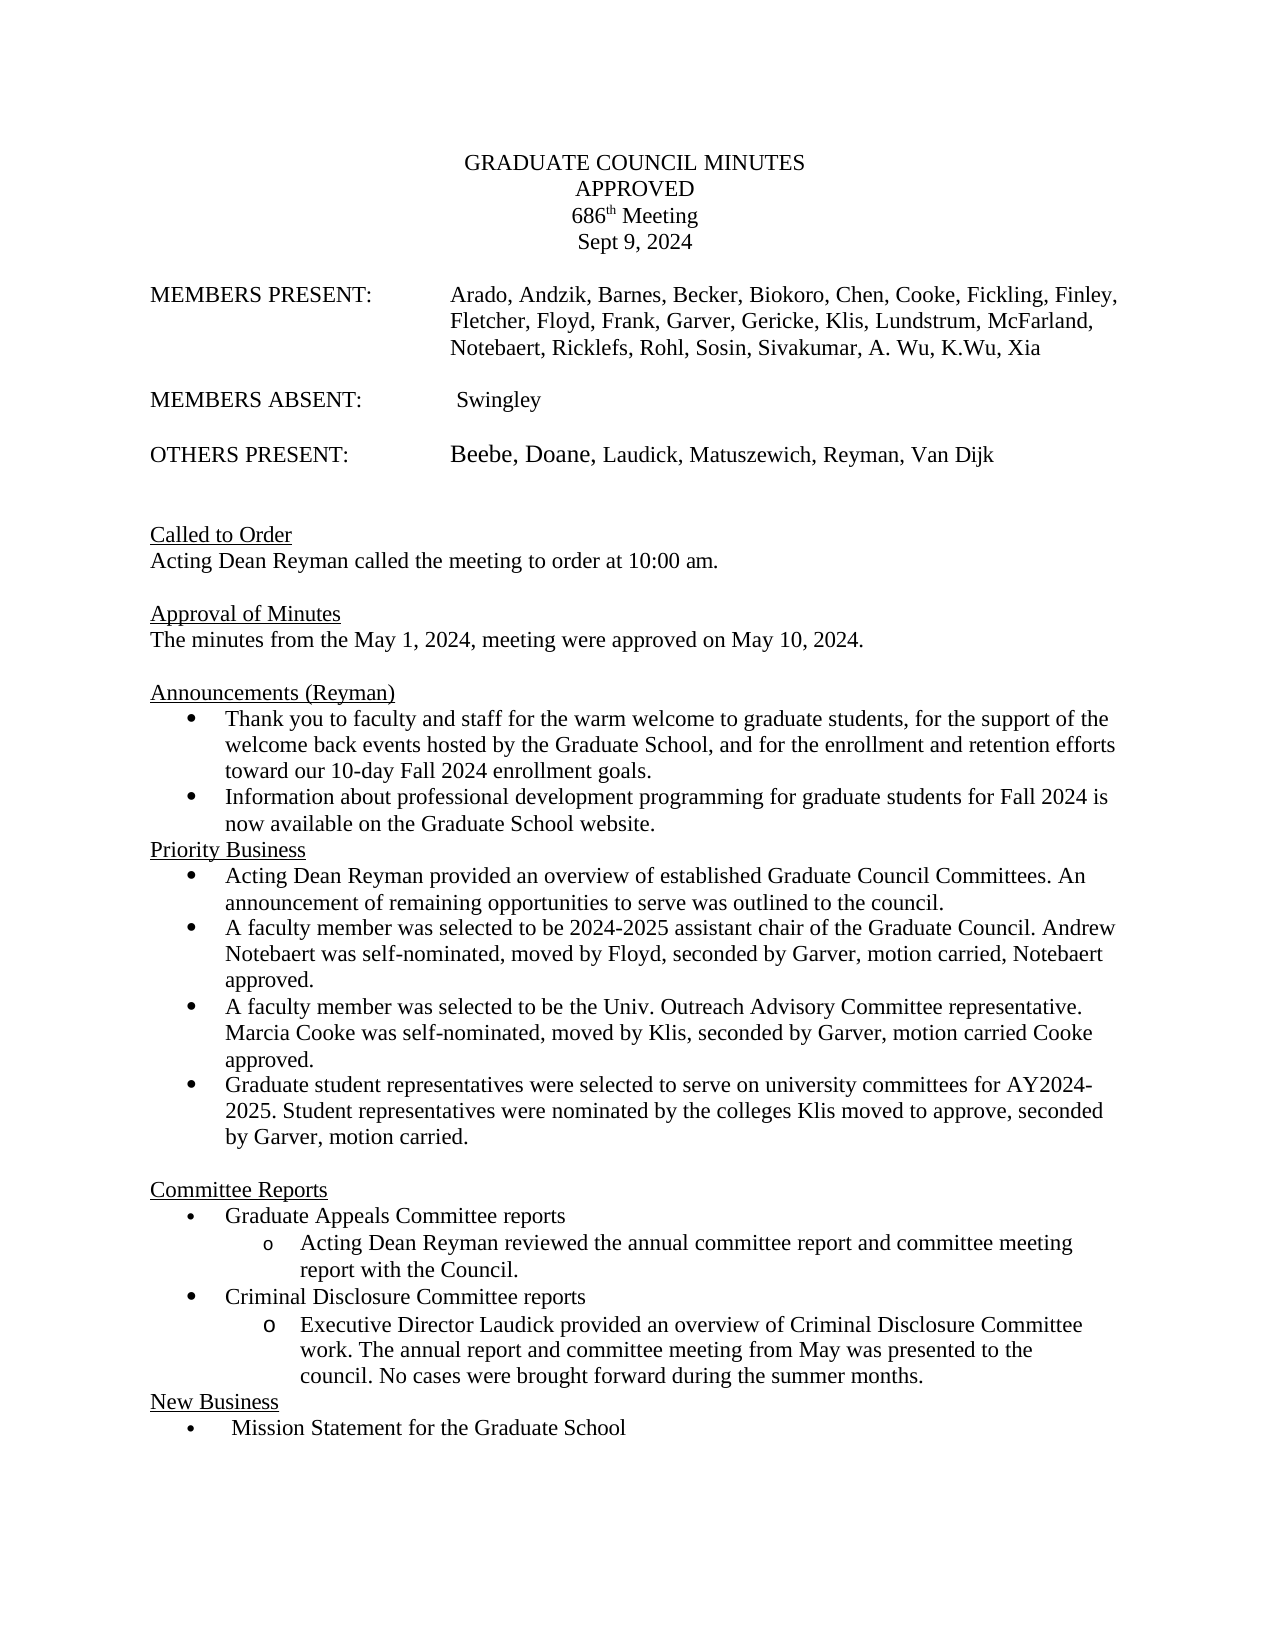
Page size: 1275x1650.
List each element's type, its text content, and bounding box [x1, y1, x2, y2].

text Announcements (Reyman) [150, 679, 1133, 706]
list A faculty member was selected to be 2024-2025 assistant chair of the Graduate Council. Andrew Notebaert was self-nominated, moved by Floyd, seconded by Garver, motion carried, Notebaert approved. [187, 915, 1116, 993]
list Mission Statement for the Graduate School [187, 1414, 1133, 1441]
list Acting Dean Reyman reviewed the annual committee report and committee meeting report with the Council. [262, 1230, 1073, 1282]
list Information about professional development programming for graduate students for Fall 2024 is now available on the Graduate School website. [187, 783, 1108, 836]
list Graduate student representatives were selected to serve on university committees for AY2024- 2025. Student representatives were nominated by the colleges Klis moved to approve, seconded by Garver, motion carried. [187, 1072, 1104, 1150]
list Graduate Appeals Committee reports [187, 1203, 1133, 1229]
text MEMBERS PRESENT: Arado, Andzik, Barnes, Becker, Biokoro, Chen, Cooke, Fickling, Finley, [150, 281, 1133, 307]
text Approval of Minutes [150, 600, 1133, 626]
text GRADUATE COUNCIL MINUTES APPROVED [464, 150, 805, 202]
text MEMBERS ABSENT: Swingley [150, 387, 1133, 413]
text Priority Business [150, 836, 1133, 862]
text Acting Dean Reyman called the meeting to order at 10:00 am. [150, 547, 1133, 573]
text Committee Reports [150, 1177, 1133, 1203]
list A faculty member was selected to be the Univ. Outreach Advisory Committee representative. Marcia Cooke was self-nominated, moved by Klis, seconded by Garver, motion carried Cooke approved. [187, 993, 1093, 1072]
text The minutes from the May 1, 2024, meeting were approved on May 10, 2024. [150, 626, 1133, 653]
text 686th Meeting Sept 9, 2024 [570, 202, 699, 255]
text New Business [150, 1388, 1133, 1414]
text Fletcher, Floyd, Frank, Garver, Gericke, Klis, Lundstrum, McFarland, Notebaert, Ricklefs, Rohl, Sosin, Sivakumar, A. Wu, K.Wu, Xia [450, 307, 1133, 360]
list Executive Director Laudick provided an overview of Criminal Disclosure Committee work. The annual report and committee meeting from May was presented to the council. No cases were brought forward during the summer months. [262, 1310, 1112, 1388]
list Criminal Disclosure Committee reports [187, 1282, 1133, 1310]
list Acting Dean Reyman provided an overview of established Graduate Council Committees. An announcement of remaining opportunities to serve was outlined to the council. [187, 862, 1086, 915]
list Thank you to faculty and staff for the warm welcome to graduate students, for the support of the welcome back events hosted by the Graduate School, and for the enrollment and retention efforts toward our 10-day Fall 2024 enrollment goals. [187, 706, 1116, 783]
text OTHERS PRESENT: Beebe, Doane, Laudick, Matuszewich, Reyman, Van Dijk [150, 439, 1133, 468]
text Called to Order [150, 521, 1133, 547]
